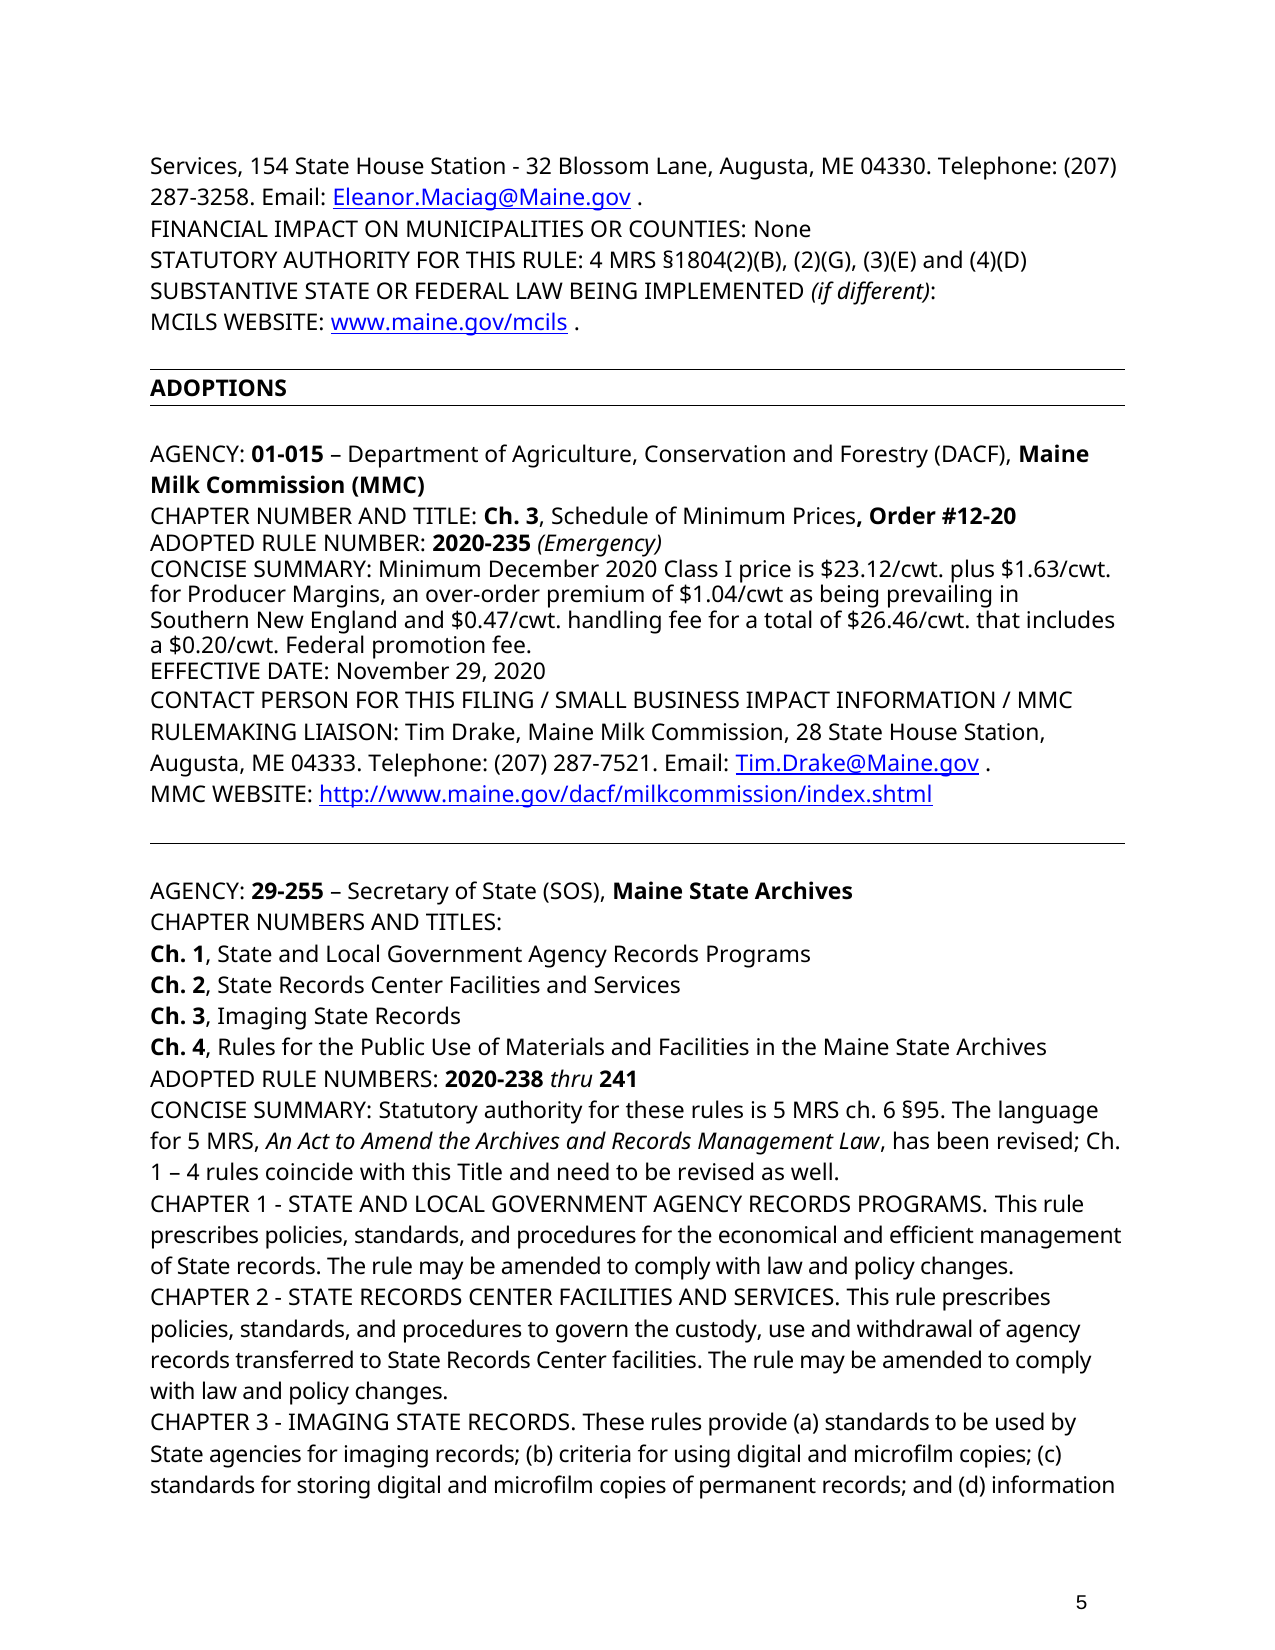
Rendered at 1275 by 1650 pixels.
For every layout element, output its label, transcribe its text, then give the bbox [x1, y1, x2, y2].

text STATUTORY AUTHORITY FOR THIS RULE: 4 MRS §1804(2)(B), (2)(G), (3)(E) and (4)(D) [150, 244, 1125, 275]
text AGENCY: 01-015 – Department of Agriculture, Conservation and Forestry (DACF), Maine Milk Commission (MMC) [150, 437, 1125, 500]
text CHAPTER 2 - STATE RECORDS CENTER FACILITIES AND SERVICES. This rule prescribes policies, standards, and procedures to govern the custody, use and withdrawal of agency records transferred to State Records Center facilities. The rule may be amended to comply with law and policy changes. [150, 1281, 1125, 1406]
text CHAPTER NUMBER AND TITLE: Ch. 3, Schedule of Minimum Prices, Order #12-20 [150, 500, 1125, 531]
text CONTACT PERSON FOR THIS FILING / SMALL BUSINESS IMPACT INFORMATION / MMC RULEMAKING LIAISON: Tim Drake, Maine Milk Commission, 28 State House Station, Augusta, ME 04333. Telephone: (207) 287-7521. Email: Tim.Drake@Maine.gov . [150, 684, 1125, 778]
text Ch. 2, State Records Center Facilities and Services [150, 969, 1125, 1000]
text ADOPTED RULE NUMBER: 2020-235 (Emergency) [150, 531, 1125, 557]
text Ch. 4, Rules for the Public Use of Materials and Facilities in the Maine State Archives [150, 1031, 1125, 1062]
text MMC WEBSITE: http://www.maine.gov/dacf/milkcommission/index.shtml [150, 778, 1125, 809]
text EFFECTIVE DATE: November 29, 2020 [150, 659, 1125, 684]
text CHAPTER NUMBERS AND TITLES: [150, 906, 1125, 937]
text Ch. 1, State and Local Government Agency Records Programs [150, 937, 1125, 969]
text SUBSTANTIVE STATE OR FEDERAL LAW BEING IMPLEMENTED (if different): [150, 275, 1125, 306]
text ADOPTIONS [150, 370, 1125, 405]
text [150, 150, 1125, 212]
text AGENCY: 29-255 – Secretary of State (SOS), Maine State Archives [150, 875, 1125, 906]
text FINANCIAL IMPACT ON MUNICIPALITIES OR COUNTIES: None [150, 212, 1125, 244]
text CONCISE SUMMARY: Statutory authority for these rules is 5 MRS ch. 6 §95. The language for 5 MRS, An Act to Amend the Archives and Records Management Law, has been revised; Ch. 1 – 4 rules coincide with this Title and need to be revised as well. [150, 1094, 1125, 1187]
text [150, 1406, 1125, 1500]
text CONCISE SUMMARY: Minimum December 2020 Class I price is $23.12/cwt. plus $1.63/cwt. for Producer Margins, an over-order premium of $1.04/cwt as being prevailing in Southern New England and $0.47/cwt. handling fee for a total of $26.46/cwt. that includes a $0.20/cwt. Federal promotion fee. [150, 557, 1125, 659]
text Ch. 3, Imaging State Records [150, 1000, 1125, 1031]
text ADOPTED RULE NUMBERS: 2020-238 thru 241 [150, 1062, 1125, 1094]
text MCILS WEBSITE: www.maine.gov/mcils . [150, 306, 1125, 337]
text CHAPTER 1 - STATE AND LOCAL GOVERNMENT AGENCY RECORDS PROGRAMS. This rule prescribes policies, standards, and procedures for the economical and efficient management of State records. The rule may be amended to comply with law and policy changes. [150, 1187, 1125, 1281]
